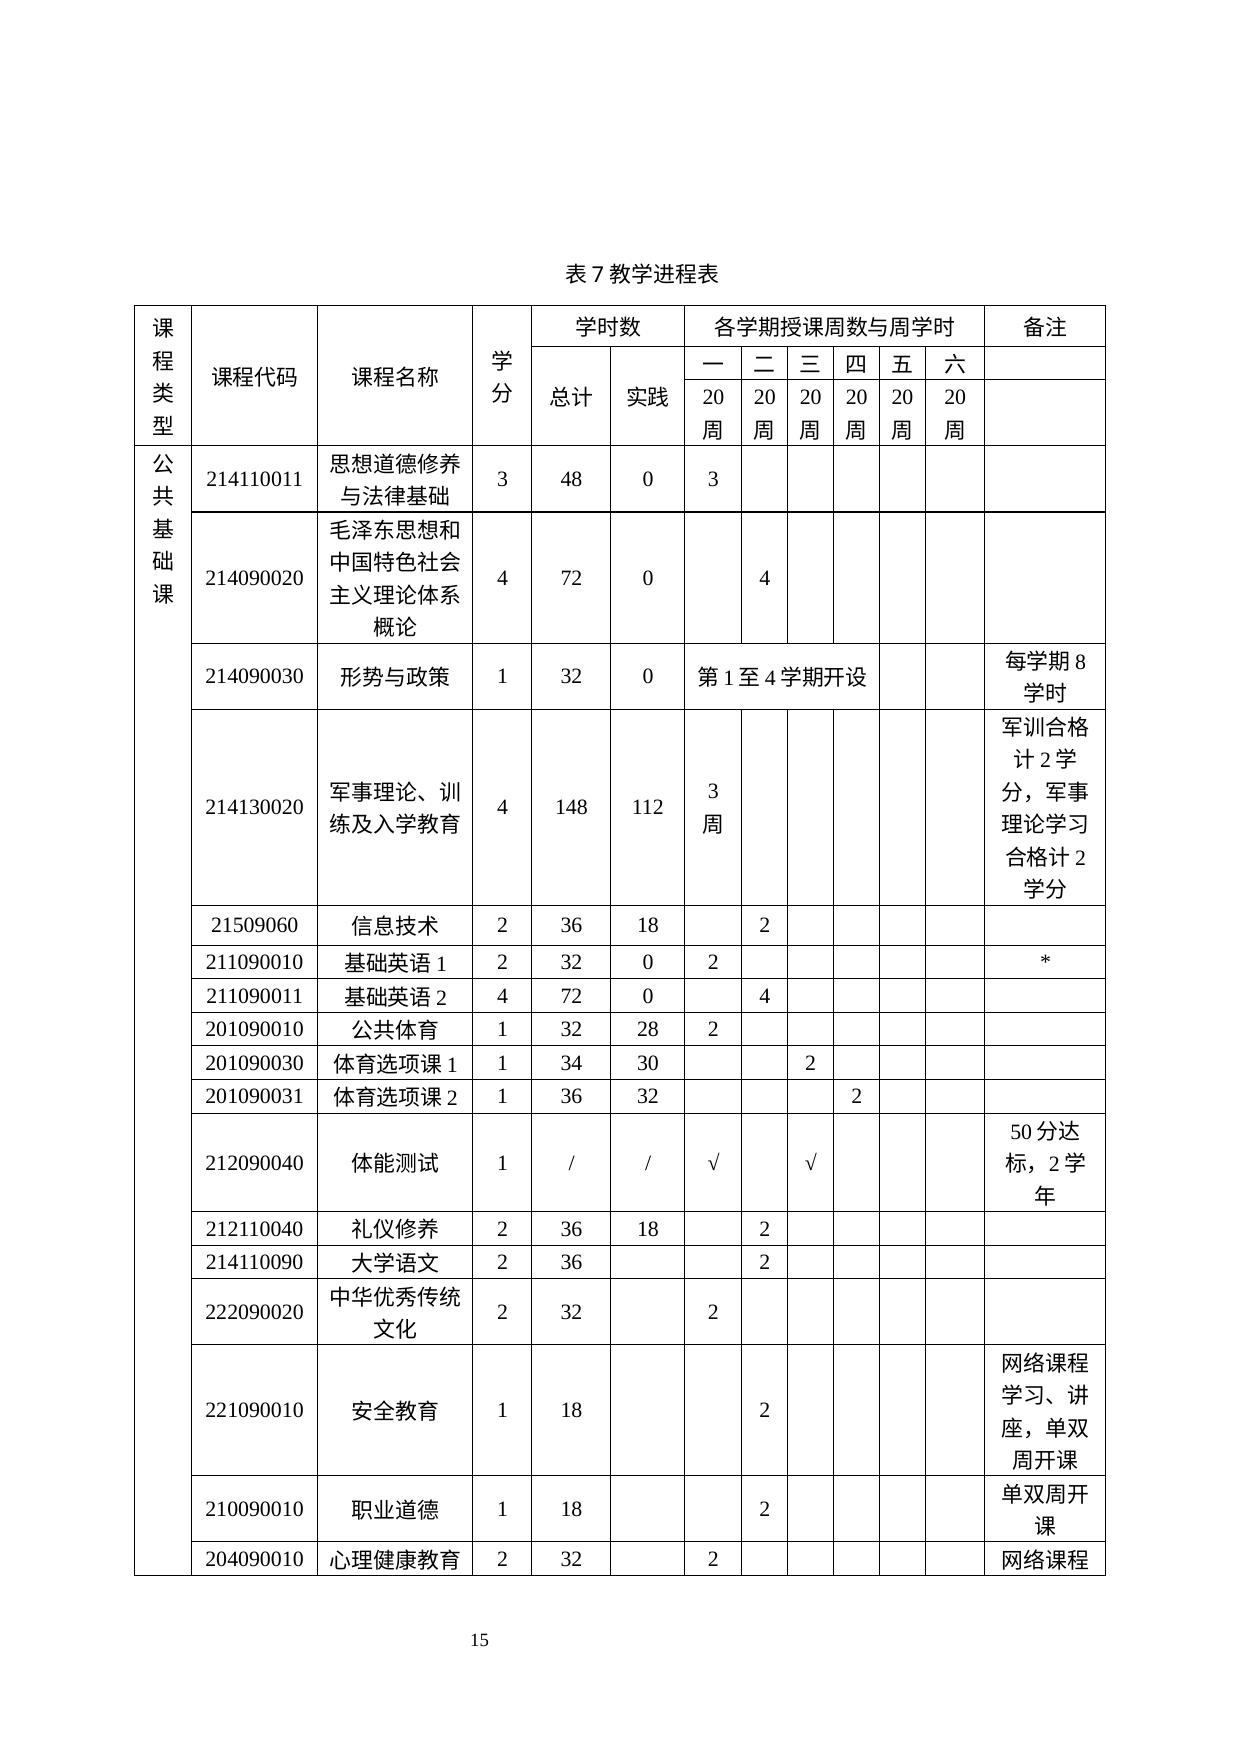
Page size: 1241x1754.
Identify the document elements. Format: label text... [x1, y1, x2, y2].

table_cell [834, 513, 879, 642]
table_cell 28 [611, 1013, 684, 1045]
table_cell 2 [742, 906, 787, 945]
table_cell 214090030 [192, 644, 317, 708]
table_cell 毛泽东思想和中国特色社会主义理论体系概论 [318, 513, 472, 642]
table_cell [985, 1246, 1105, 1278]
table_cell [880, 906, 925, 945]
table_cell 20周 [685, 380, 741, 445]
table_cell 36 [532, 1080, 610, 1112]
table_cell [742, 1080, 787, 1112]
table_cell 职业道德 [318, 1476, 472, 1541]
table_cell [742, 1046, 787, 1079]
table_cell [880, 1279, 925, 1344]
table_cell [788, 946, 833, 978]
table_cell [926, 946, 984, 978]
table_cell 32 [532, 644, 610, 708]
table_cell 单双周开课 [985, 1476, 1105, 1541]
table_cell 1 [473, 644, 531, 708]
table_cell [788, 513, 833, 642]
table_cell 五 [880, 347, 925, 379]
table_cell 18 [532, 1476, 610, 1541]
table_cell [788, 1013, 833, 1045]
table_cell 基础英语1 [318, 946, 472, 978]
table_cell [742, 1013, 787, 1045]
table_cell 2 [473, 1212, 531, 1244]
table_cell [880, 1542, 925, 1575]
table_cell 基础英语2 [318, 979, 472, 1012]
table_cell [880, 1476, 925, 1541]
table_cell 1 [473, 1013, 531, 1045]
table_cell 34 [532, 1046, 610, 1079]
table_cell 0 [611, 946, 684, 978]
table_cell 心理健康教育 [318, 1542, 472, 1575]
table_cell 2 [788, 1046, 833, 1079]
table_cell 网络课程学习、讲座 [985, 1542, 1105, 1575]
table_cell 4 [742, 513, 787, 642]
table_cell 20周 [926, 380, 984, 445]
table_cell [880, 1246, 925, 1278]
table_cell 211090010 [192, 946, 317, 978]
table_cell [926, 1212, 984, 1244]
table_cell 4 [473, 979, 531, 1012]
table_cell 201090031 [192, 1080, 317, 1112]
table_cell 2 [742, 1345, 787, 1475]
table_cell [685, 979, 741, 1012]
table_cell [611, 1345, 684, 1475]
table_cell 思想道德修养与法律基础 [318, 446, 472, 511]
table_cell [834, 1114, 879, 1211]
table_cell 1 [473, 1476, 531, 1541]
table_cell [611, 1279, 684, 1344]
table_cell [834, 979, 879, 1012]
table_cell 21509060 [192, 906, 317, 945]
table_cell [788, 1542, 833, 1575]
table_cell 214110090 [192, 1246, 317, 1278]
table_cell 1 [473, 1114, 531, 1211]
table_cell [985, 446, 1105, 511]
table_cell 4 [473, 513, 531, 642]
table_cell 体育选项课1 [318, 1046, 472, 1079]
table_cell 222090020 [192, 1279, 317, 1344]
table_cell * [985, 946, 1105, 978]
table_cell 2 [685, 1013, 741, 1045]
table_cell [926, 979, 984, 1012]
table_cell [742, 1114, 787, 1211]
table_cell 3 [473, 446, 531, 511]
table_cell [926, 1476, 984, 1541]
table_cell 148 [532, 710, 610, 904]
table_cell 大学语文 [318, 1246, 472, 1278]
table_cell 3周 [685, 710, 741, 904]
table_cell [788, 1246, 833, 1278]
table_cell 中华优秀传统文化 [318, 1279, 472, 1344]
table_cell / [611, 1114, 684, 1211]
table_cell 六 [926, 347, 984, 379]
table_cell [685, 906, 741, 945]
table_cell [834, 1046, 879, 1079]
table_cell 2 [685, 946, 741, 978]
table_header 课程名称 [318, 306, 472, 445]
table_cell [926, 1080, 984, 1112]
table_cell 32 [611, 1080, 684, 1112]
table_cell 1 [473, 1345, 531, 1475]
table_cell 211090011 [192, 979, 317, 1012]
table_cell [926, 1279, 984, 1344]
table_cell 2 [473, 1542, 531, 1575]
table_cell [788, 1080, 833, 1112]
table_cell [985, 380, 1105, 445]
table_cell 32 [532, 1013, 610, 1045]
table_cell 2 [685, 1279, 741, 1344]
table_cell [834, 1345, 879, 1475]
table_cell 三 [788, 347, 833, 379]
table_cell 2 [473, 1246, 531, 1278]
table_cell [926, 1013, 984, 1045]
table_cell 2 [473, 946, 531, 978]
table_cell 221090010 [192, 1345, 317, 1475]
table_cell [834, 1212, 879, 1244]
table_cell 32 [532, 1279, 610, 1344]
table_cell 212090040 [192, 1114, 317, 1211]
table_cell 72 [532, 513, 610, 642]
table_cell [985, 1279, 1105, 1344]
table_cell 20周 [788, 380, 833, 445]
table_cell √ [685, 1114, 741, 1211]
table_cell [926, 1046, 984, 1079]
table_cell 军训合格计2学分，军事理论学习合格计2学分 [985, 710, 1105, 904]
table_cell [834, 906, 879, 945]
table_cell [926, 710, 984, 904]
table_cell [611, 1476, 684, 1541]
table_cell 二 [742, 347, 787, 379]
table_cell [880, 979, 925, 1012]
table_cell 214090020 [192, 513, 317, 642]
table_cell [880, 946, 925, 978]
table_cell 一 [685, 347, 741, 379]
table_cell 信息技术 [318, 906, 472, 945]
table_header 学时数 [532, 306, 684, 346]
table_cell 形势与政策 [318, 644, 472, 708]
table_cell [685, 1212, 741, 1244]
table_cell [985, 1013, 1105, 1045]
table_cell 4 [473, 710, 531, 904]
table_cell 72 [532, 979, 610, 1012]
table_cell 2 [685, 1542, 741, 1575]
table_cell 50分达标，2学年 [985, 1114, 1105, 1211]
table_cell 18 [611, 1212, 684, 1244]
table_cell [985, 1212, 1105, 1244]
table_cell 212110040 [192, 1212, 317, 1244]
table_cell [742, 1542, 787, 1575]
table_cell 公共基础课 [135, 446, 191, 1575]
table_cell [926, 644, 984, 708]
table_cell [880, 710, 925, 904]
table_cell [926, 446, 984, 511]
table_cell [788, 1212, 833, 1244]
table_cell [788, 1279, 833, 1344]
table_cell 2 [473, 906, 531, 945]
table_cell 20周 [880, 380, 925, 445]
table_cell 总计 [532, 347, 610, 445]
table_cell [880, 446, 925, 511]
table_cell 201090010 [192, 1013, 317, 1045]
table_cell [788, 446, 833, 511]
table_cell 18 [532, 1345, 610, 1475]
table_cell 48 [532, 446, 610, 511]
table_cell 0 [611, 979, 684, 1012]
table_cell / [532, 1114, 610, 1211]
table_cell [685, 1345, 741, 1475]
table_cell [880, 644, 925, 708]
table_cell [685, 1246, 741, 1278]
table_cell [788, 1345, 833, 1475]
table_cell 18 [611, 906, 684, 945]
table_cell 网络课程学习、讲座，单双周开课 [985, 1345, 1105, 1475]
table_cell 201090030 [192, 1046, 317, 1079]
table_cell [985, 513, 1105, 642]
table_header 课程代码 [192, 306, 317, 445]
table_cell [834, 446, 879, 511]
table_cell 36 [532, 1246, 610, 1278]
table_cell [926, 1542, 984, 1575]
table_cell [834, 710, 879, 904]
table_cell 2 [834, 1080, 879, 1112]
table_cell [926, 1345, 984, 1475]
table_cell [685, 1476, 741, 1541]
table_cell [788, 1476, 833, 1541]
table_cell 0 [611, 513, 684, 642]
table_cell [985, 979, 1105, 1012]
table_cell [834, 1542, 879, 1575]
table_cell [742, 446, 787, 511]
table_cell [926, 513, 984, 642]
table_cell [834, 1279, 879, 1344]
table_cell 210090010 [192, 1476, 317, 1541]
table_cell 2 [742, 1212, 787, 1244]
table_cell √ [788, 1114, 833, 1211]
table_cell 安全教育 [318, 1345, 472, 1475]
table_cell 1 [473, 1080, 531, 1112]
table_cell [788, 979, 833, 1012]
table_cell [880, 1212, 925, 1244]
table_cell [742, 710, 787, 904]
table_header 课程类型 [135, 306, 191, 445]
table_cell [834, 1013, 879, 1045]
table_cell 每学期8学时 [985, 644, 1105, 708]
table_cell [788, 906, 833, 945]
table_cell 20周 [834, 380, 879, 445]
table_cell 2 [742, 1246, 787, 1278]
table_cell 2 [742, 1476, 787, 1541]
table_cell 第1至4学期开设 [685, 644, 879, 708]
table_cell [742, 1279, 787, 1344]
table_cell 四 [834, 347, 879, 379]
table_cell 实践 [611, 347, 684, 445]
table_cell [685, 1046, 741, 1079]
table_cell 112 [611, 710, 684, 904]
table_cell [834, 946, 879, 978]
table_cell 体育选项课2 [318, 1080, 472, 1112]
table_cell 32 [532, 1542, 610, 1575]
table_cell [985, 1046, 1105, 1079]
table_cell [880, 1080, 925, 1112]
table_cell [985, 347, 1105, 379]
table_cell 体能测试 [318, 1114, 472, 1211]
table_cell [880, 1114, 925, 1211]
table_cell 4 [742, 979, 787, 1012]
text 表7 教学进程表 [187, 257, 1053, 289]
table_cell 军事理论、训练及入学教育 [318, 710, 472, 904]
table_cell 32 [532, 946, 610, 978]
table_cell 214130020 [192, 710, 317, 904]
table_header 各学期授课周数与周学时 [685, 306, 984, 346]
table_cell 214110011 [192, 446, 317, 511]
table_cell 礼仪修养 [318, 1212, 472, 1244]
table_cell [926, 1246, 984, 1278]
table_cell [880, 1046, 925, 1079]
table_cell 公共体育 [318, 1013, 472, 1045]
table_cell [926, 1114, 984, 1211]
table_cell [880, 513, 925, 642]
table_header 备注 [985, 306, 1105, 346]
table_cell 2 [473, 1279, 531, 1344]
table_cell [880, 1013, 925, 1045]
table_cell [611, 1542, 684, 1575]
table_cell [834, 1246, 879, 1278]
table_cell [834, 1476, 879, 1541]
table_cell [880, 1345, 925, 1475]
table_cell [611, 1246, 684, 1278]
table_cell 20周 [742, 380, 787, 445]
table_cell [985, 1080, 1105, 1112]
table_cell [742, 946, 787, 978]
table_cell 36 [532, 906, 610, 945]
table_cell 0 [611, 644, 684, 708]
table_cell 0 [611, 446, 684, 511]
table_cell 30 [611, 1046, 684, 1079]
table_cell 1 [473, 1046, 531, 1079]
table_cell 3 [685, 446, 741, 511]
table_cell [926, 906, 984, 945]
table_cell [788, 710, 833, 904]
table_cell 204090010 [192, 1542, 317, 1575]
table_cell 36 [532, 1212, 610, 1244]
table_cell [685, 1080, 741, 1112]
table_cell [685, 513, 741, 642]
table_header 学分 [473, 306, 531, 445]
table_cell [985, 906, 1105, 945]
